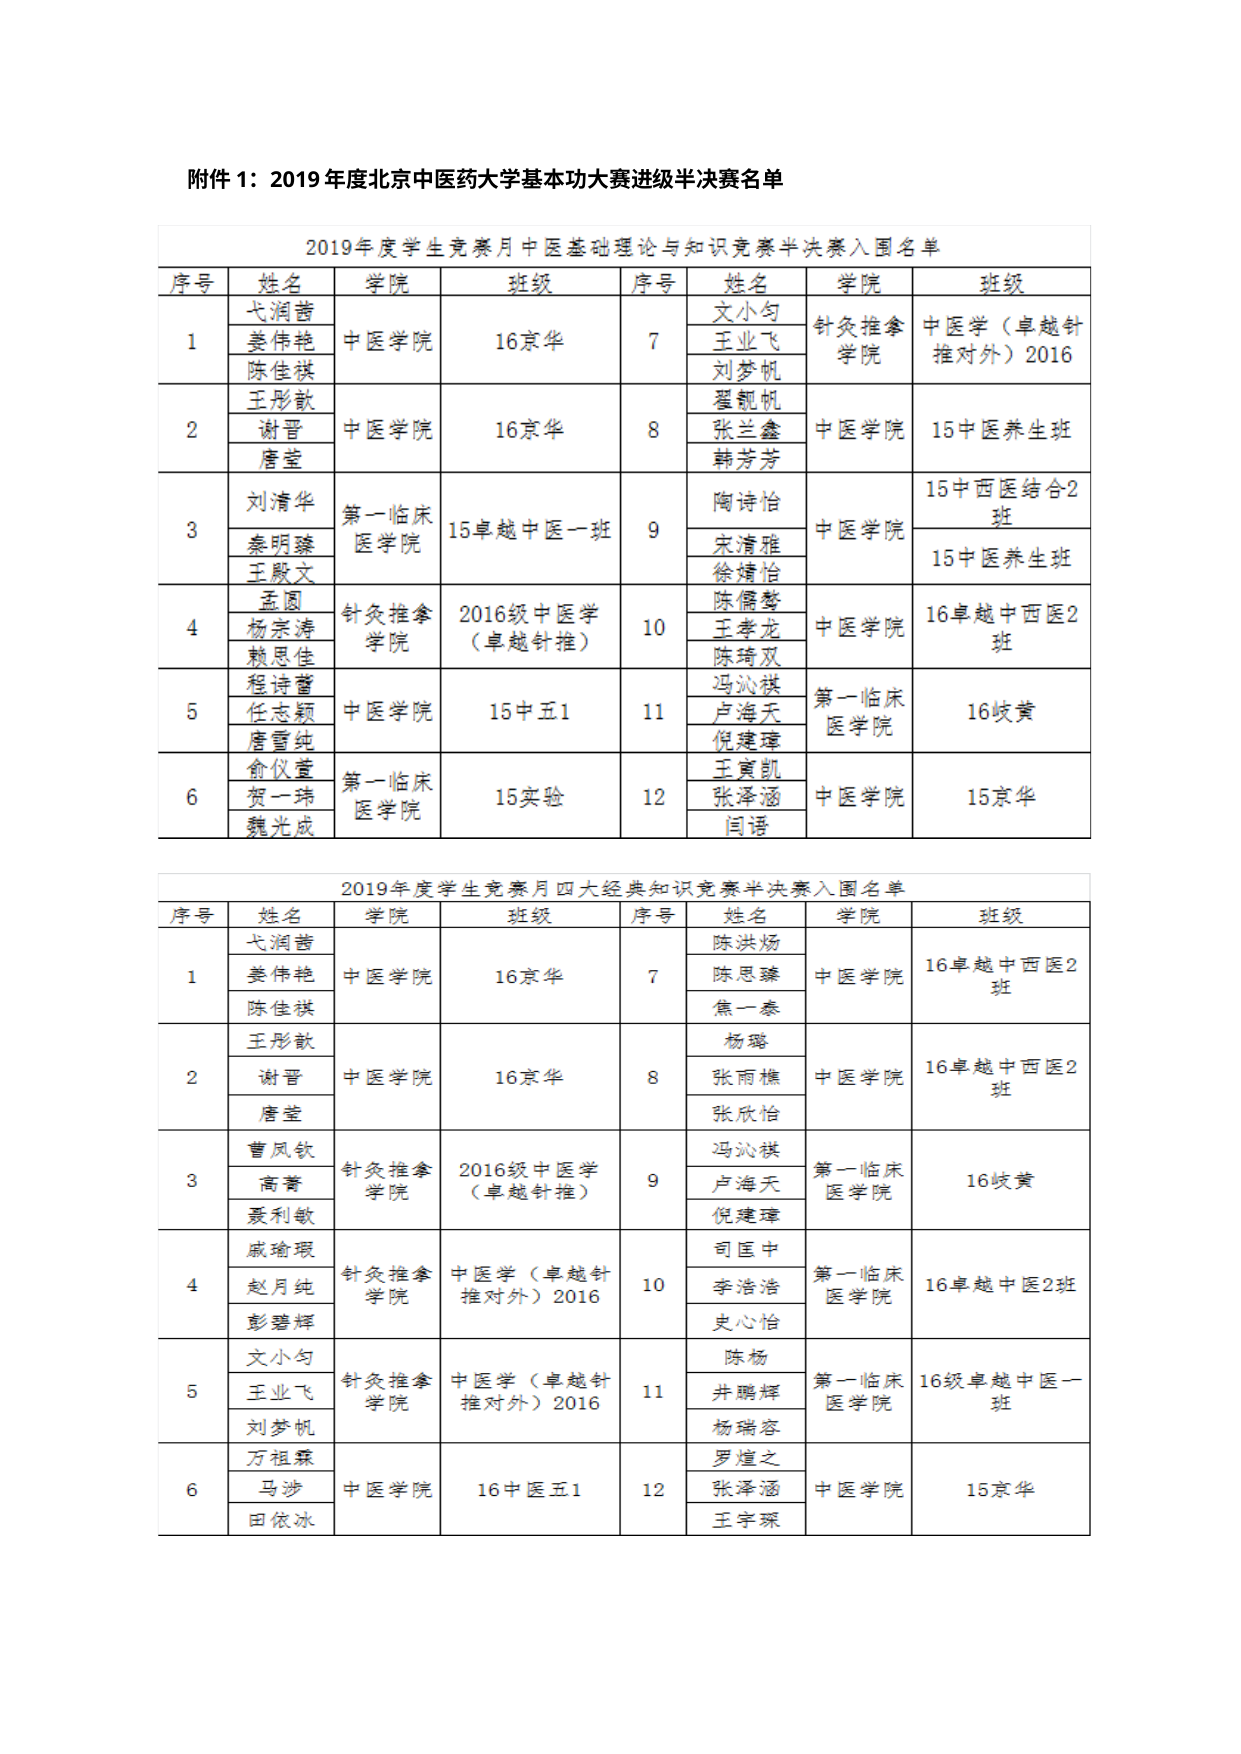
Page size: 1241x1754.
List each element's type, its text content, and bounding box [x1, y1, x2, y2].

picture [157, 873, 1091, 1536]
text 附件1：2019年度北京中医药大学基本功大赛进级半决赛名单 [187, 162, 1053, 194]
picture [157, 225, 1092, 839]
